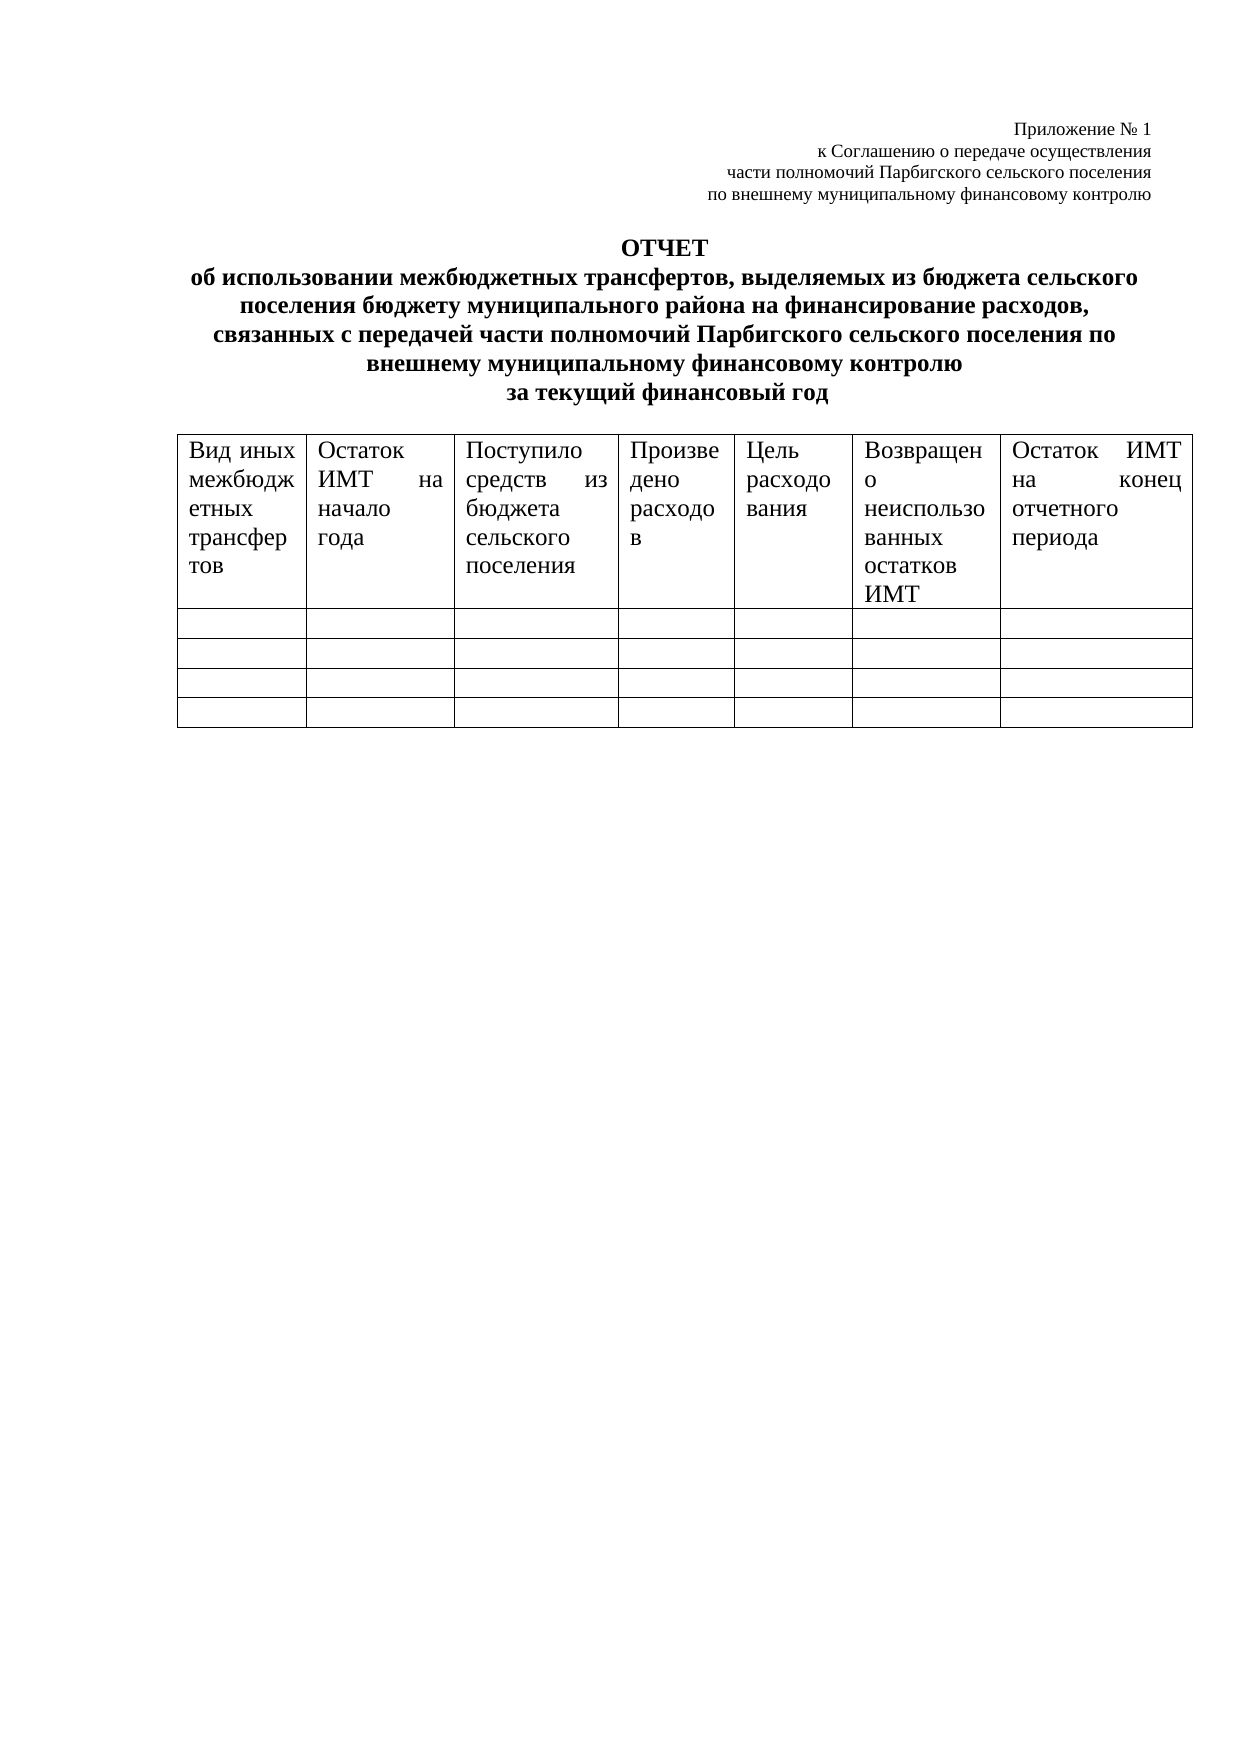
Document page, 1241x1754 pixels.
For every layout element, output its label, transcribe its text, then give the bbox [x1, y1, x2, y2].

table_cell [307, 669, 454, 697]
table_cell [178, 639, 306, 667]
table_header Цель расходования [735, 435, 852, 608]
table_cell [455, 698, 618, 727]
table_cell [455, 639, 618, 667]
table_cell [619, 639, 734, 667]
table_cell [735, 609, 852, 638]
text части полномочий Парбигского сельского поселения [177, 161, 1152, 183]
table_cell [853, 639, 1000, 667]
table_cell [178, 609, 306, 638]
table_cell [178, 698, 306, 727]
table_cell [853, 609, 1000, 638]
table_cell [455, 609, 618, 638]
table_header Остаток ИМТ на конец отчетного периода [1001, 435, 1192, 608]
text по внешнему муниципальному финансовому контролю [177, 183, 1152, 204]
table_cell [1001, 669, 1192, 697]
table_header Возвращено неиспользованных остатков ИМТ [853, 435, 1000, 608]
table_cell [735, 698, 852, 727]
table_cell [178, 669, 306, 697]
table_cell [307, 639, 454, 667]
table_cell [735, 669, 852, 697]
table_cell [619, 609, 734, 638]
table_header Остаток ИМТ на начало года [307, 435, 454, 608]
text об использовании межбюджетных трансфертов, выделяемых из бюджета сельского поселения бюджету муниципального района на финансирование расходов, связанных с передачей части полномочий Парбигского сельского поселения по внешнему муниципальному финансовому контролю [177, 262, 1152, 377]
table_header Вид иных межбюджетных трансфертов [178, 435, 306, 608]
table_cell [853, 669, 1000, 697]
table_header Произведено расходов [619, 435, 734, 608]
text к Соглашению о передаче осуществления [177, 140, 1152, 161]
table_cell [455, 669, 618, 697]
table_cell [735, 639, 852, 667]
table_cell [1001, 639, 1192, 667]
table_cell [619, 698, 734, 727]
table_cell [1001, 609, 1192, 638]
text за текущий финансовый год [177, 377, 1152, 406]
table_cell [619, 669, 734, 697]
table_header Поступило средств из бюджета сельского поселения [455, 435, 618, 608]
table_cell [307, 609, 454, 638]
text ОТЧЕТ [177, 233, 1152, 262]
table_cell [1001, 698, 1192, 727]
text Приложение № 1 [177, 118, 1152, 140]
table_cell [853, 698, 1000, 727]
table_cell [307, 698, 454, 727]
